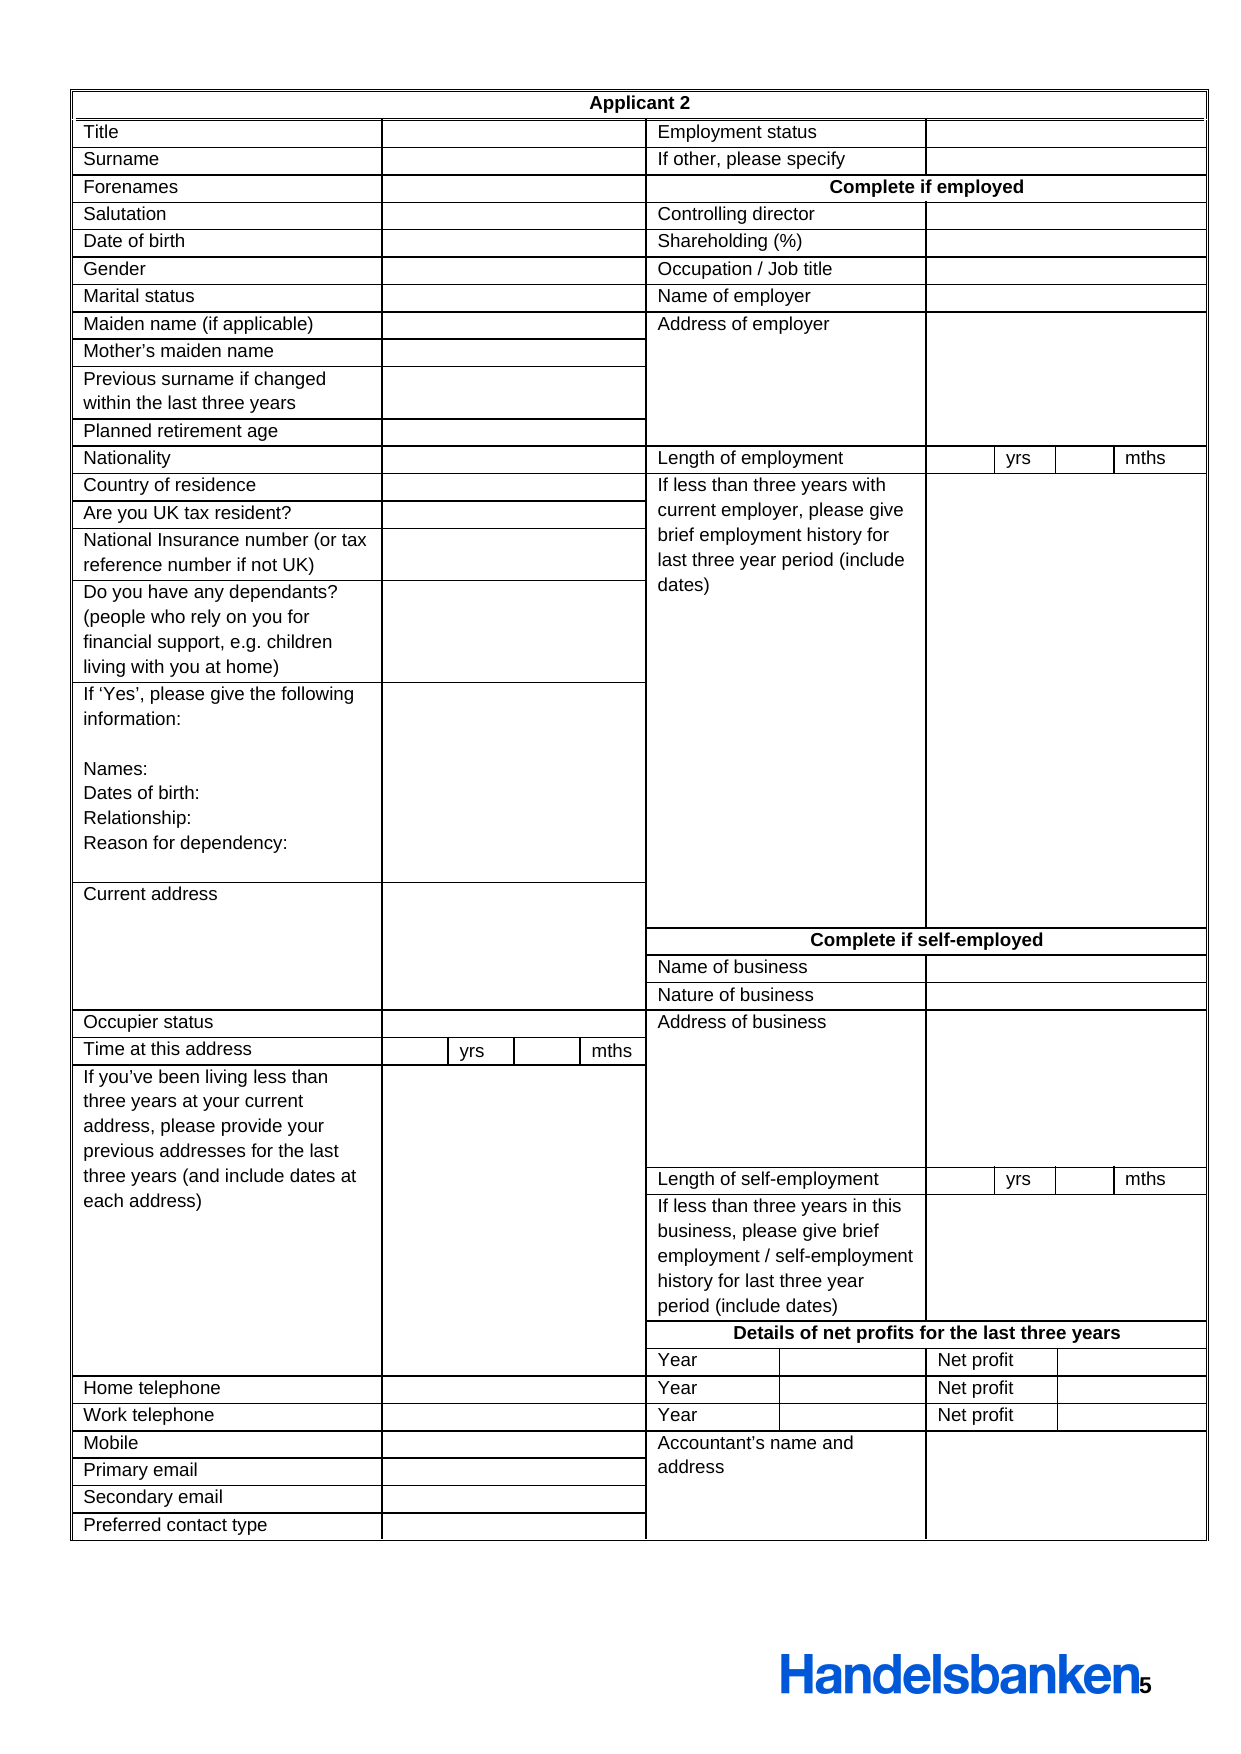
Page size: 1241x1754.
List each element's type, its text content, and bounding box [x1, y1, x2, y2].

table_cell [383, 203, 645, 229]
table_cell [515, 1038, 579, 1064]
table_cell Marital status [73, 285, 381, 311]
table_cell Secondary email [73, 1486, 381, 1512]
table_cell Date of birth [73, 230, 381, 256]
table_cell [383, 340, 645, 366]
table_cell Year [647, 1404, 779, 1430]
table_cell Maiden name (if applicable) [73, 313, 381, 338]
table_cell Occupation / Job title [647, 258, 925, 283]
table_cell [383, 176, 645, 201]
table_header Applicant 2 [73, 92, 1206, 118]
table_cell [383, 502, 645, 527]
table_cell Year [647, 1349, 779, 1375]
table_cell [383, 683, 645, 881]
table_cell [383, 1514, 645, 1539]
table_cell yrs [449, 1038, 513, 1064]
table_cell Net profit [927, 1377, 1057, 1402]
table_cell [383, 581, 645, 681]
table_cell Address of business [647, 1011, 925, 1166]
table_cell [927, 258, 1206, 283]
table_cell Details of net profits for the last three years [647, 1322, 1206, 1348]
table_cell Do you have any dependants? (people who rely on you for financial support, e.g. children living with you at home) [73, 581, 381, 681]
table_cell Occupier status [73, 1011, 381, 1037]
table_cell [927, 474, 1206, 927]
table_cell [780, 1377, 925, 1402]
table_cell mths [1115, 447, 1206, 473]
table_cell Nature of business [647, 983, 925, 1009]
table_cell [383, 420, 645, 445]
table_cell [383, 1459, 645, 1485]
table_cell Net profit [927, 1404, 1057, 1430]
table_cell Salutation [73, 203, 381, 229]
table_cell Gender [73, 258, 381, 283]
table_cell [383, 121, 645, 147]
table_cell If you’ve been living less than three years at your current address, please provide your previous addresses for the last three years (and include dates at each address) [73, 1066, 381, 1375]
table_cell Shareholding (%) [647, 230, 925, 256]
table_cell [383, 258, 645, 283]
table_cell Previous surname if changed within the last three years [73, 367, 381, 418]
table_cell Mother’s maiden name [73, 340, 381, 366]
table_cell yrs [995, 447, 1055, 473]
table_cell Net profit [927, 1349, 1057, 1375]
table_cell Primary email [73, 1459, 381, 1485]
table_cell [927, 447, 994, 473]
table_cell [927, 1195, 1206, 1320]
table_cell Mobile [73, 1432, 381, 1457]
picture [781, 1654, 1139, 1694]
table_cell Preferred contact type [73, 1514, 381, 1539]
table_cell [383, 367, 645, 418]
table_cell [383, 1038, 447, 1064]
table_cell Work telephone [73, 1404, 381, 1430]
table_cell Surname [73, 148, 381, 174]
table_cell mths [581, 1038, 645, 1064]
table_cell Year [647, 1377, 779, 1402]
table_cell Name of business [647, 956, 925, 982]
table_cell [383, 883, 645, 1009]
table_cell [927, 956, 1206, 982]
table_cell Address of employer [647, 313, 925, 445]
table_cell [780, 1349, 925, 1375]
table_cell [927, 1432, 1206, 1539]
table_cell Title [73, 118, 381, 147]
table_cell If less than three years in this business, please give brief employment / self-employment history for last three year period (include dates) [647, 1195, 925, 1320]
table_cell [1058, 1377, 1206, 1402]
table_cell Current address [73, 883, 381, 1009]
table_cell [383, 1066, 645, 1375]
table_cell Country of residence [73, 474, 381, 500]
table_cell Planned retirement age [73, 420, 381, 445]
table_cell Forenames [73, 176, 381, 201]
table_cell [927, 203, 1206, 229]
table_cell [927, 230, 1206, 256]
table_cell [780, 1404, 925, 1430]
table_cell [383, 1377, 645, 1402]
table_cell [927, 983, 1206, 1009]
table_cell [927, 313, 1206, 445]
table_cell [1056, 447, 1113, 473]
table_cell If other, please specify [647, 148, 925, 174]
table_cell Nationality [73, 447, 381, 473]
table_cell Length of employment [647, 447, 925, 473]
table_cell Time at this address [73, 1038, 381, 1064]
table_cell [383, 1486, 645, 1512]
table_cell Name of employer [647, 285, 925, 311]
table_cell [1058, 1404, 1206, 1430]
table_cell [383, 474, 645, 500]
table_cell mths [1115, 1168, 1206, 1194]
table_cell [383, 230, 645, 256]
table_cell Employment status [647, 121, 925, 147]
table_cell [1056, 1168, 1113, 1194]
table_cell [383, 529, 645, 580]
table_cell Home telephone [73, 1377, 381, 1402]
table_cell [383, 1432, 645, 1457]
table_cell Accountant’s name and address [647, 1432, 925, 1539]
table_cell [927, 1011, 1206, 1166]
table_cell National Insurance number (or tax reference number if not UK) [73, 529, 381, 580]
table_cell [927, 118, 1206, 147]
table_cell Complete if self-employed [647, 929, 1206, 954]
table_cell Complete if employed [647, 176, 1206, 201]
table_cell [383, 1011, 645, 1037]
table_cell Controlling director [647, 203, 925, 229]
table_cell If less than three years with current employer, please give brief employment history for last three year period (include dates) [647, 474, 925, 927]
table_cell [927, 285, 1206, 311]
table_cell [383, 447, 645, 473]
table_cell yrs [995, 1168, 1055, 1194]
table_cell [383, 285, 645, 311]
table_cell Length of self-employment [647, 1168, 925, 1194]
table_cell Are you UK tax resident? [73, 502, 381, 527]
table_cell [927, 1168, 994, 1194]
table_cell [927, 148, 1206, 174]
table_cell [383, 1404, 645, 1430]
table_cell [1058, 1349, 1206, 1375]
table_cell [383, 148, 645, 174]
table_cell [383, 313, 645, 338]
table_cell If ‘Yes’, please give the following information: Names: Dates of birth: Relationship: Reason for dependency: [73, 683, 381, 881]
